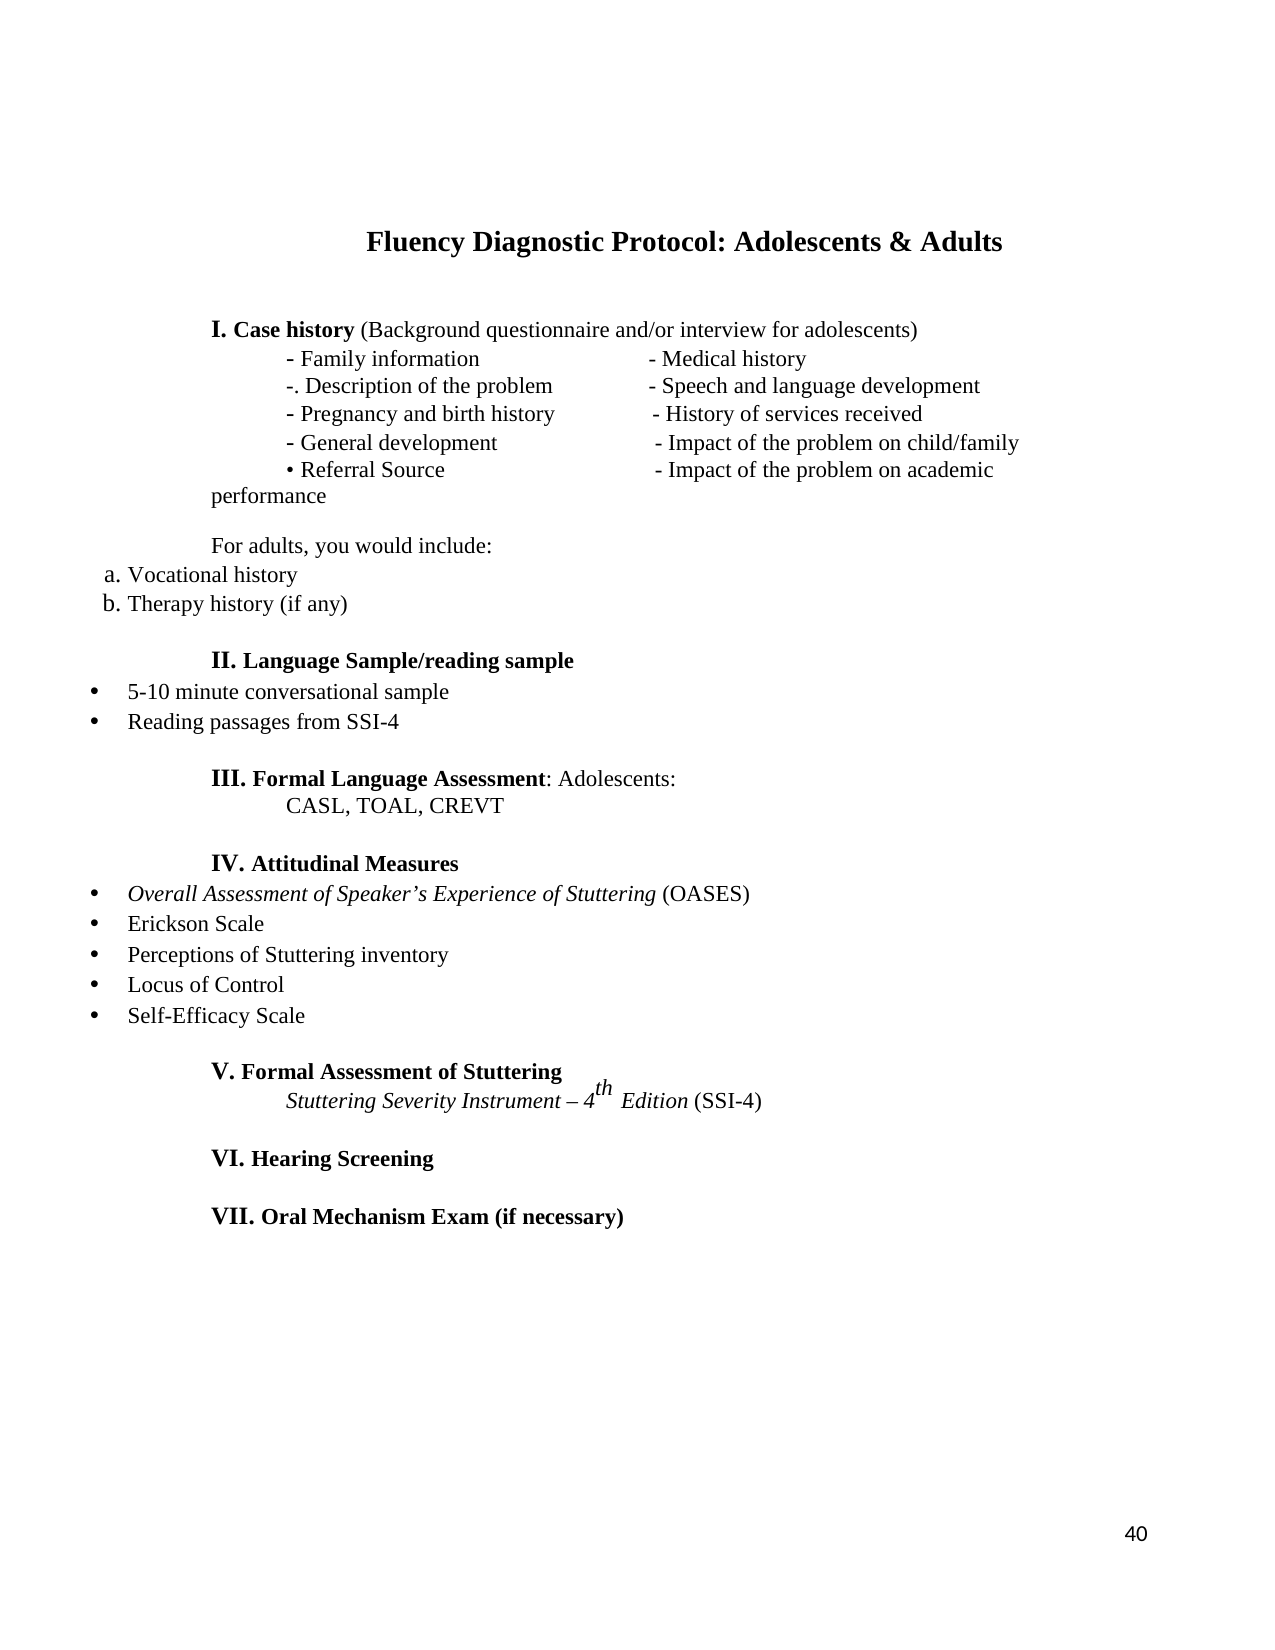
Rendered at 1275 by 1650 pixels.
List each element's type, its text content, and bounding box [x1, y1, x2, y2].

text Fluency Diagnostic Protocol: Adolescents & Adults [221, 224, 1147, 258]
list Locus of Control [90, 969, 1147, 998]
list Vocational history [104, 559, 1147, 588]
list Case history (Background questionnaire and/or interview for adolescents) [211, 314, 1147, 343]
list Language Sample/reading sample [211, 646, 1147, 674]
list Erickson Scale [90, 908, 1147, 937]
list Oral Mechanism Exam (if necessary) [211, 1201, 1147, 1230]
text -. Description of the problem - Speech and language development [286, 372, 1147, 398]
list Reading passages from SSI-4 [90, 706, 1147, 735]
list Overall Assessment of Speaker’s Experience of Stuttering (OASES) [90, 878, 1147, 907]
list Formal Assessment of Stuttering [211, 1057, 1147, 1085]
list Referral Source - Impact of the problem on academic performance [211, 456, 1108, 508]
list Pregnancy and birth history - History of services received [286, 398, 1147, 427]
list 5-10 minute conversational sample [90, 676, 1147, 704]
list Hearing Screening [211, 1143, 1147, 1172]
list Self-Efficacy Scale [90, 999, 1147, 1028]
list Perceptions of Stuttering inventory [90, 939, 1147, 968]
list Formal Language Assessment: Adolescents: CASL, TOAL, CREVT [211, 763, 743, 818]
text For adults, you would include: [211, 532, 1147, 559]
list General development - Impact of the problem on child/family [286, 427, 1147, 456]
list Family information - Medical history [211, 343, 1147, 372]
list Attitudinal Measures [211, 848, 1147, 876]
list Therapy history (if any) [102, 588, 1147, 616]
text Stuttering Severity Instrument – 4th Edition (SSI-4) [286, 1085, 1147, 1114]
